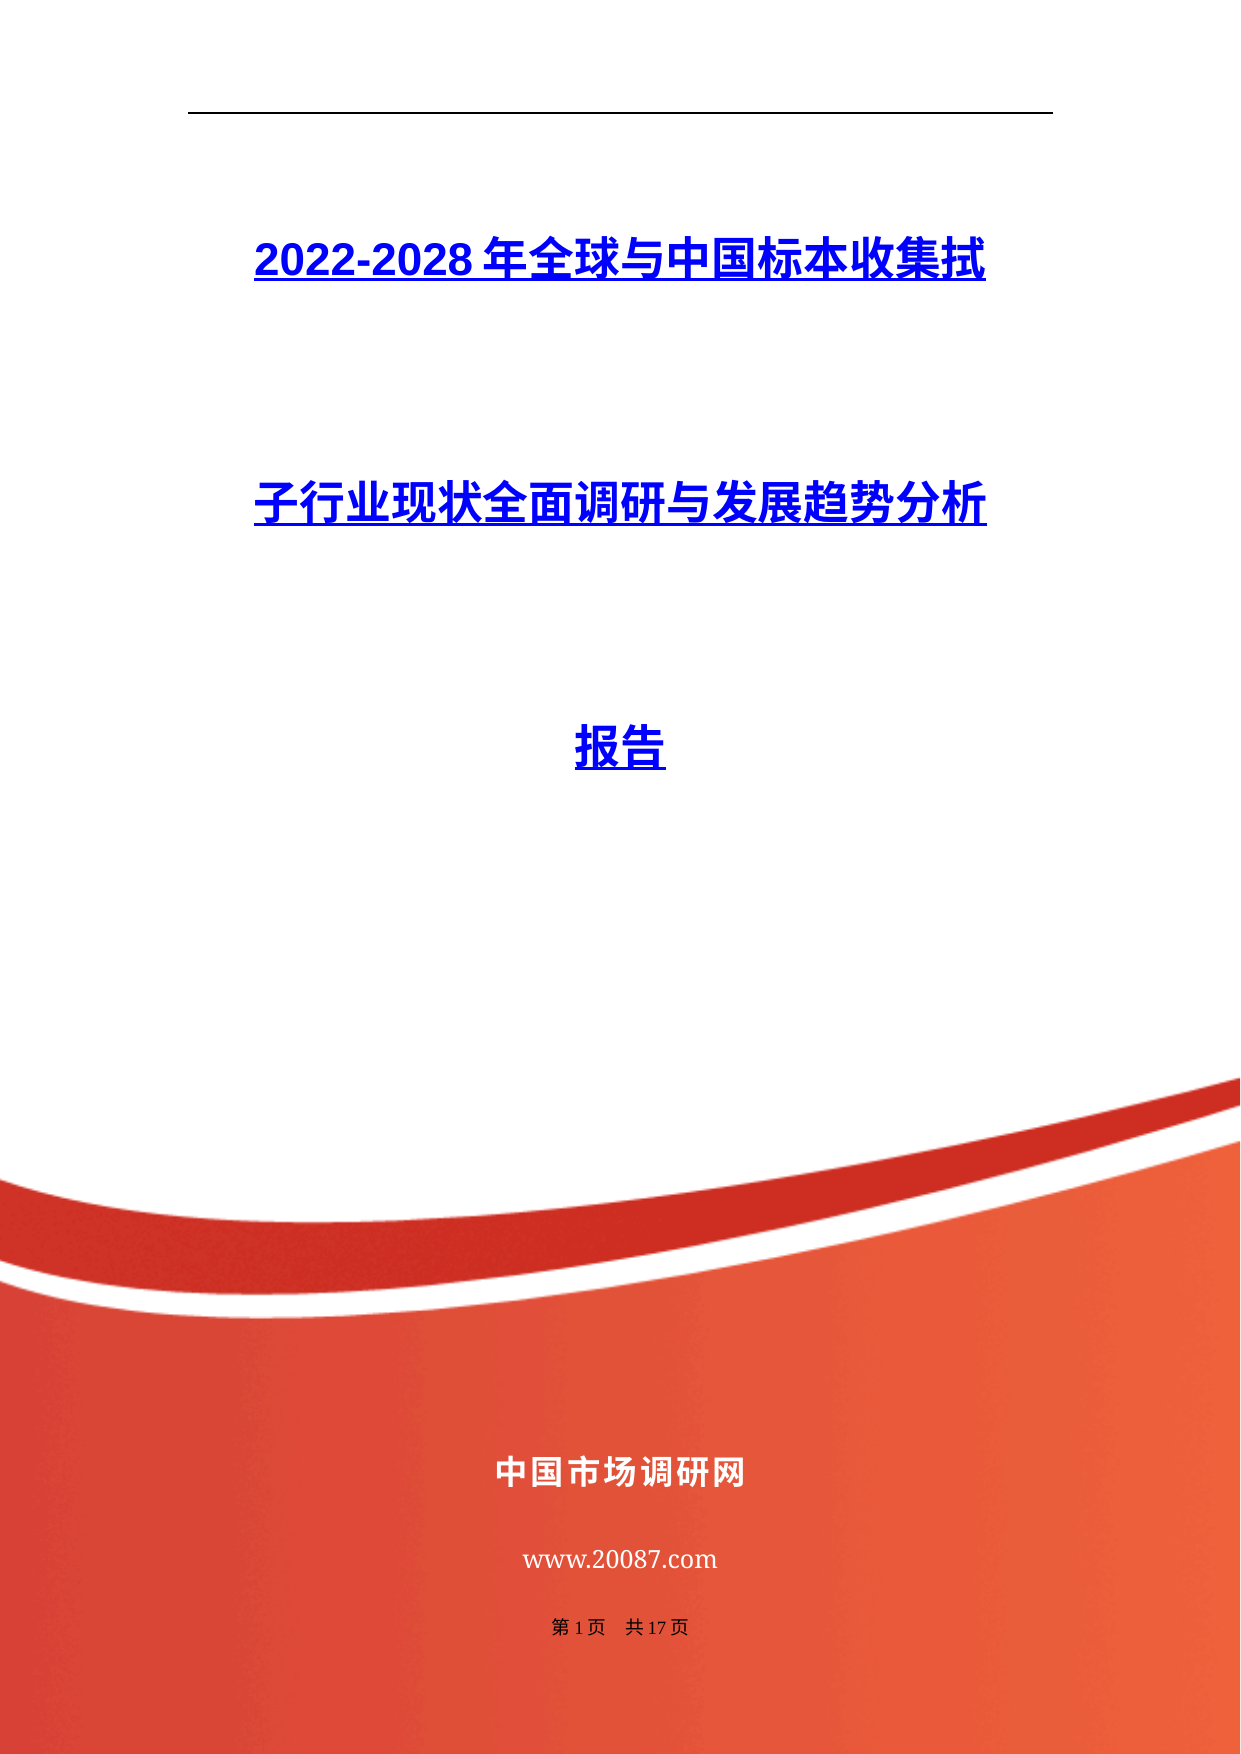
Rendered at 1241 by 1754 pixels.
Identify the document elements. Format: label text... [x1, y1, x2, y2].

picture [0, 1006, 1241, 1754]
subtitle 中国市场调研网 [187, 1437, 1053, 1502]
text www.20087.com [187, 1526, 1053, 1591]
table_header 2022-2028年全球与中国标本收集拭子行业现状全面调研与发展趋势分析报告 [188, 207, 1053, 871]
